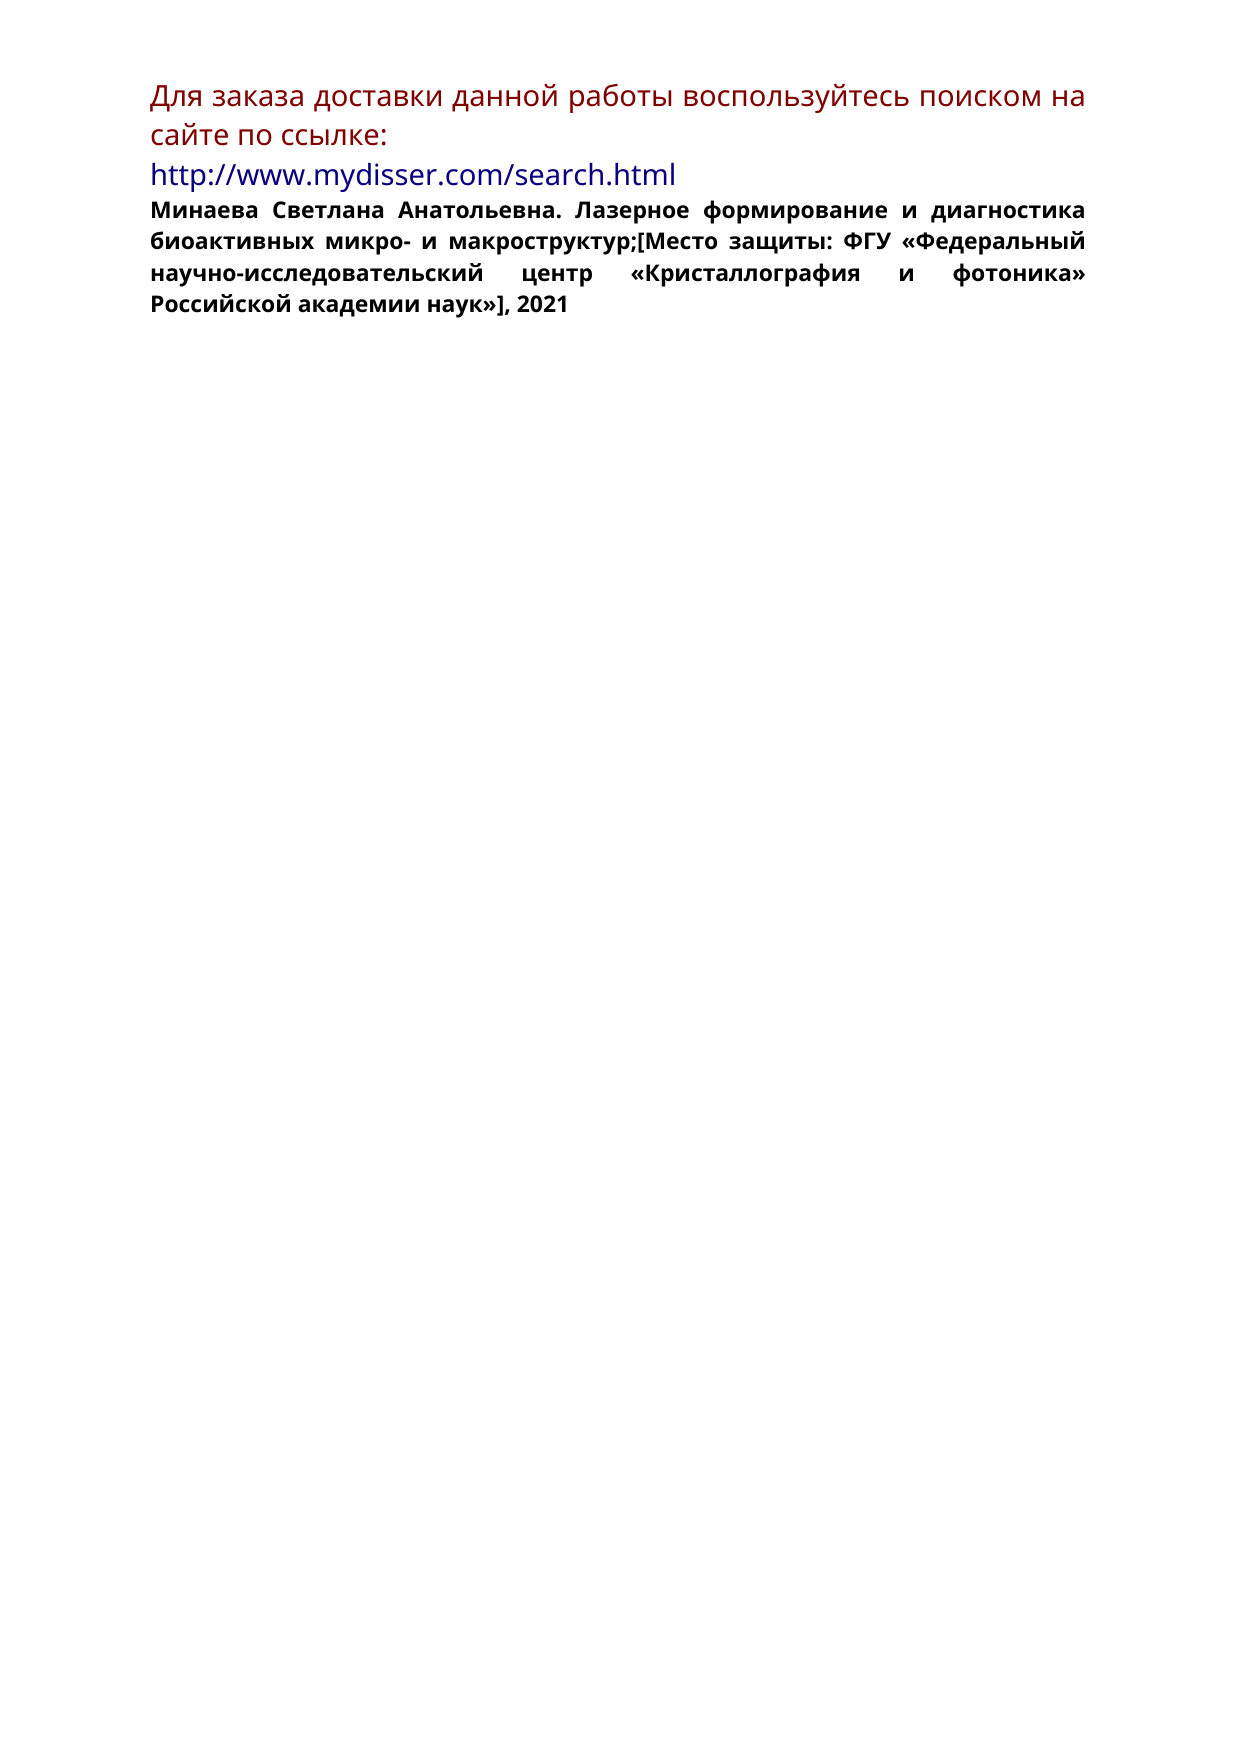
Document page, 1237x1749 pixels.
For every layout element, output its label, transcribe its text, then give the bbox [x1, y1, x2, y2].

text Минаева Светлана Анатольевна. Лазерное формирование и диагностика биоактивных микро- и макроструктур;[Место защиты: ФГУ «Федеральный научно-исследовательский центр «Кристаллография и фотоника» Российской академии наук»], 2021 [150, 194, 1086, 319]
